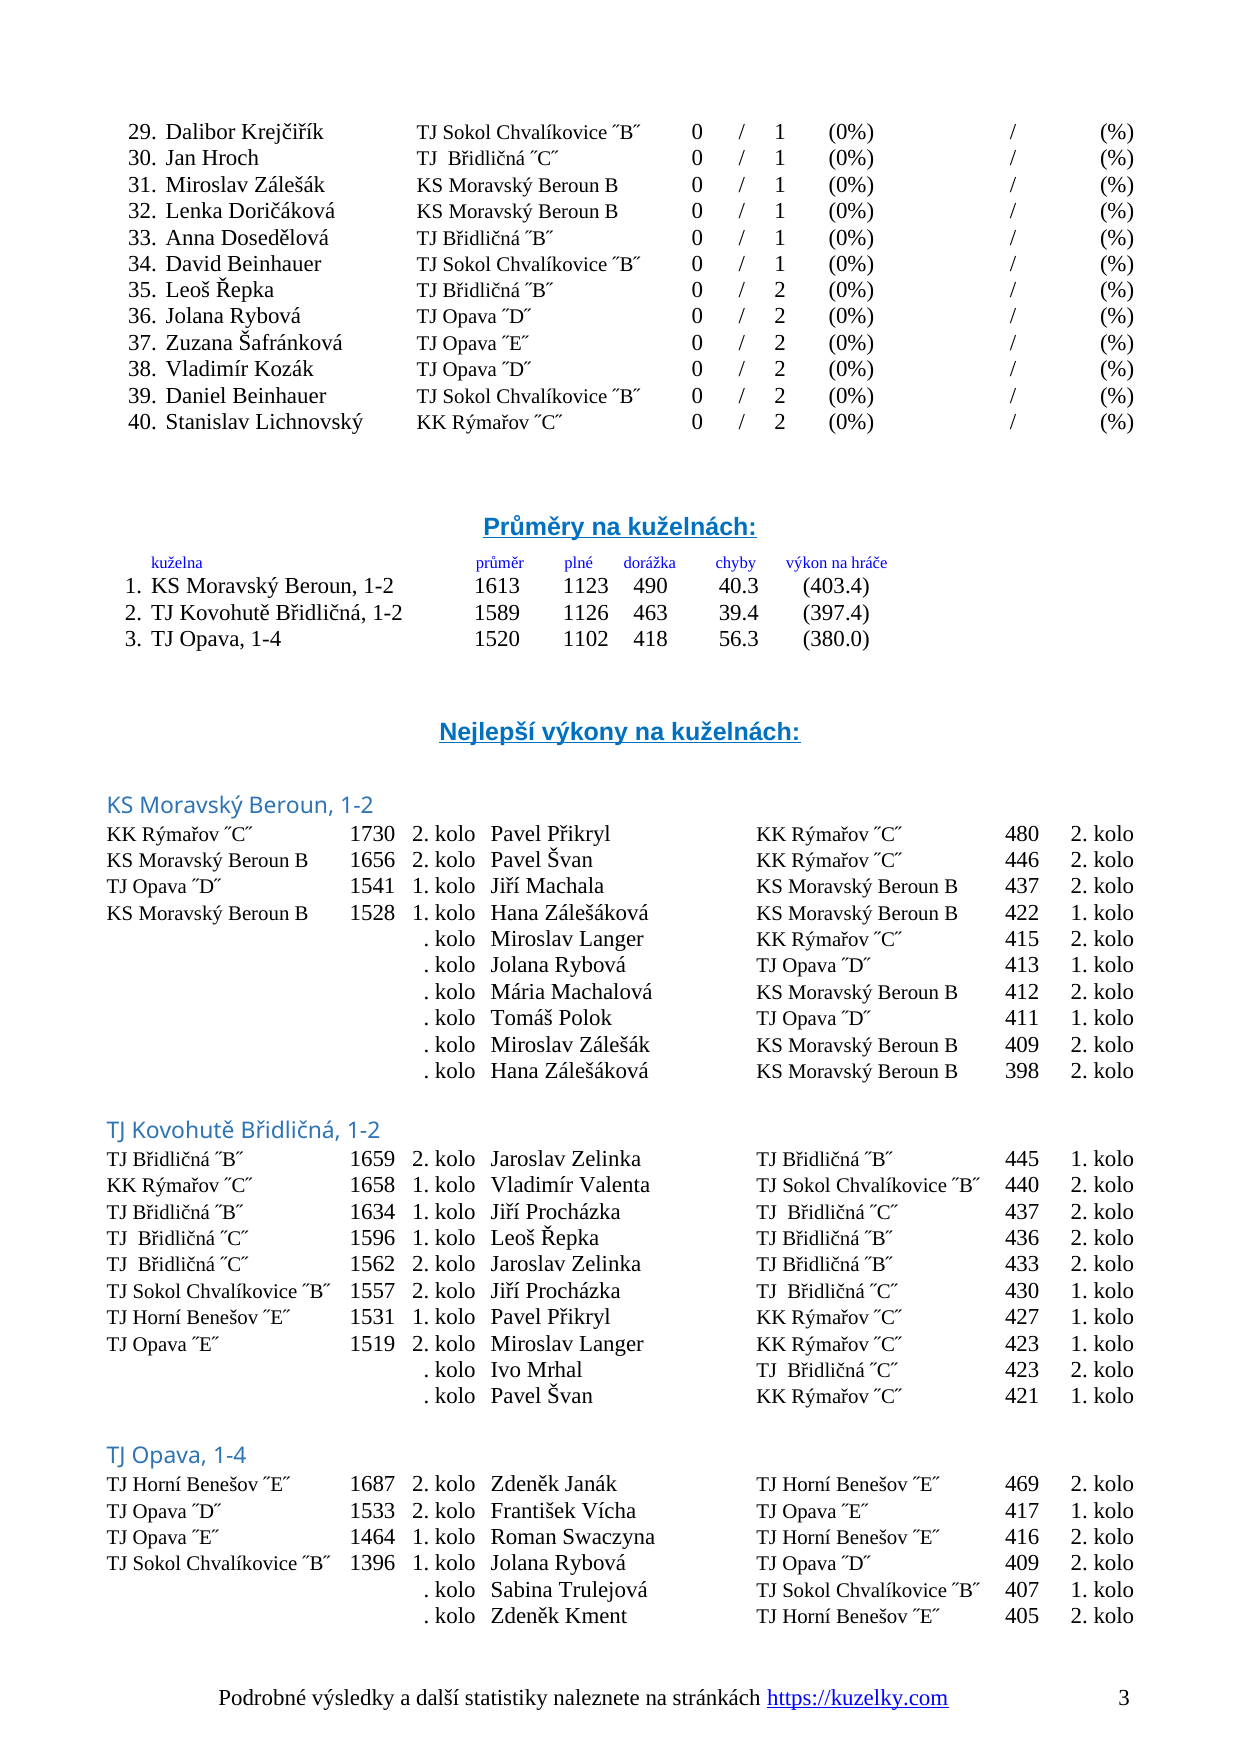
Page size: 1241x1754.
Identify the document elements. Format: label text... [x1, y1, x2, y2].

text . kolo Pavel Švan KK Rýmařov ˝C˝ 421 1. kolo [106, 1382, 1134, 1409]
text KS Moravský Beroun B 1656 2. kolo Pavel Švan KK Rýmařov ˝C˝ 446 2. kolo [106, 846, 1134, 872]
text kuželna průměr plné dorážka chyby výkon na hráče [106, 553, 1134, 572]
text KK Rýmařov ˝C˝ 1658 1. kolo Vladimír Valenta TJ Sokol Chvalíkovice ˝B˝ 440 2. kolo [106, 1171, 1134, 1198]
text . kolo Sabina Trulejová TJ Sokol Chvalíkovice ˝B˝ 407 1. kolo [106, 1576, 1134, 1602]
text TJ Břidličná ˝C˝ 1562 2. kolo Jaroslav Zelinka TJ Břidličná ˝B˝ 433 2. kolo [106, 1251, 1134, 1277]
text KS Moravský Beroun B 1528 1. kolo Hana Zálešáková KS Moravský Beroun B 422 1. kolo [106, 899, 1134, 925]
text TJ Opava ˝D˝ 1541 1. kolo Jiří Machala KS Moravský Beroun B 437 2. kolo [106, 872, 1134, 899]
text 31. Miroslav Zálešák KS Moravský Beroun B 0 / 1 (0%) / (%) [106, 171, 1134, 197]
text TJ Sokol Chvalíkovice ˝B˝ 1557 2. kolo Jiří Procházka TJ Břidličná ˝C˝ 430 1. kolo [106, 1277, 1134, 1303]
text TJ Břidličná ˝B˝ 1659 2. kolo Jaroslav Zelinka TJ Břidličná ˝B˝ 445 1. kolo [106, 1145, 1134, 1171]
text 29. Dalibor Krejčiřík TJ Sokol Chvalíkovice ˝B˝ 0 / 1 (0%) / (%) [106, 118, 1134, 144]
text 3. TJ Opava, 1-4 1520 1102 418 56.3 (380.0) [106, 625, 1134, 652]
text . kolo Miroslav Zálešák KS Moravský Beroun B 409 2. kolo [106, 1031, 1134, 1057]
text TJ Horní Benešov ˝E˝ 1687 2. kolo Zdeněk Janák TJ Horní Benešov ˝E˝ 469 2. kolo [106, 1470, 1134, 1497]
text 33. Anna Dosedělová TJ Břidličná ˝B˝ 0 / 1 (0%) / (%) [106, 223, 1134, 250]
text . kolo Miroslav Langer KK Rýmařov ˝C˝ 415 2. kolo [106, 925, 1134, 952]
text 36. Jolana Rybová TJ Opava ˝D˝ 0 / 2 (0%) / (%) [106, 303, 1134, 329]
text 39. Daniel Beinhauer TJ Sokol Chvalíkovice ˝B˝ 0 / 2 (0%) / (%) [106, 382, 1134, 408]
text 32. Lenka Doričáková KS Moravský Beroun B 0 / 1 (0%) / (%) [106, 197, 1134, 223]
text Průměry na kuželnách: [94, 512, 1145, 541]
text Nejlepší výkony na kuželnách: [94, 717, 1145, 746]
text 38. Vladimír Kozák TJ Opava ˝D˝ 0 / 2 (0%) / (%) [106, 355, 1134, 382]
text 40. Stanislav Lichnovský KK Rýmařov ˝C˝ 0 / 2 (0%) / (%) [106, 408, 1134, 434]
text . kolo Mária Machalová KS Moravský Beroun B 412 2. kolo [106, 978, 1134, 1004]
text 37. Zuzana Šafránková TJ Opava ˝E˝ 0 / 2 (0%) / (%) [106, 329, 1134, 355]
text KK Rýmařov ˝C˝ 1730 2. kolo Pavel Přikryl KK Rýmařov ˝C˝ 480 2. kolo [106, 820, 1134, 846]
text 1. KS Moravský Beroun, 1-2 1613 1123 490 40.3 (403.4) [106, 572, 1134, 599]
text 30. Jan Hroch TJ Břidličná ˝C˝ 0 / 1 (0%) / (%) [106, 144, 1134, 171]
text . kolo Tomáš Polok TJ Opava ˝D˝ 411 1. kolo [106, 1004, 1134, 1031]
text TJ Břidličná ˝C˝ 1596 1. kolo Leoš Řepka TJ Břidličná ˝B˝ 436 2. kolo [106, 1224, 1134, 1251]
text . kolo Hana Zálešáková KS Moravský Beroun B 398 2. kolo [106, 1057, 1134, 1083]
text 35. Leoš Řepka TJ Břidličná ˝B˝ 0 / 2 (0%) / (%) [106, 276, 1134, 303]
subtitle TJ Kovohutě Břidličná, 1-2 [106, 1114, 1134, 1145]
text TJ Opava ˝E˝ 1519 2. kolo Miroslav Langer KK Rýmařov ˝C˝ 423 1. kolo [106, 1329, 1134, 1356]
subtitle KS Moravský Beroun, 1-2 [106, 788, 1134, 820]
text TJ Opava ˝D˝ 1533 2. kolo František Vícha TJ Opava ˝E˝ 417 1. kolo [106, 1497, 1134, 1523]
text TJ Sokol Chvalíkovice ˝B˝ 1396 1. kolo Jolana Rybová TJ Opava ˝D˝ 409 2. kolo [106, 1549, 1134, 1576]
text TJ Opava ˝E˝ 1464 1. kolo Roman Swaczyna TJ Horní Benešov ˝E˝ 416 2. kolo [106, 1523, 1134, 1549]
text . kolo Zdeněk Kment TJ Horní Benešov ˝E˝ 405 2. kolo [106, 1602, 1134, 1628]
text 2. TJ Kovohutě Břidličná, 1-2 1589 1126 463 39.4 (397.4) [106, 599, 1134, 625]
text . kolo Ivo Mrhal TJ Břidličná ˝C˝ 423 2. kolo [106, 1356, 1134, 1382]
text . kolo Jolana Rybová TJ Opava ˝D˝ 413 1. kolo [106, 952, 1134, 978]
text 34. David Beinhauer TJ Sokol Chvalíkovice ˝B˝ 0 / 1 (0%) / (%) [106, 250, 1134, 276]
text TJ Horní Benešov ˝E˝ 1531 1. kolo Pavel Přikryl KK Rýmařov ˝C˝ 427 1. kolo [106, 1303, 1134, 1329]
text TJ Břidličná ˝B˝ 1634 1. kolo Jiří Procházka TJ Břidličná ˝C˝ 437 2. kolo [106, 1198, 1134, 1224]
subtitle TJ Opava, 1-4 [106, 1439, 1134, 1470]
